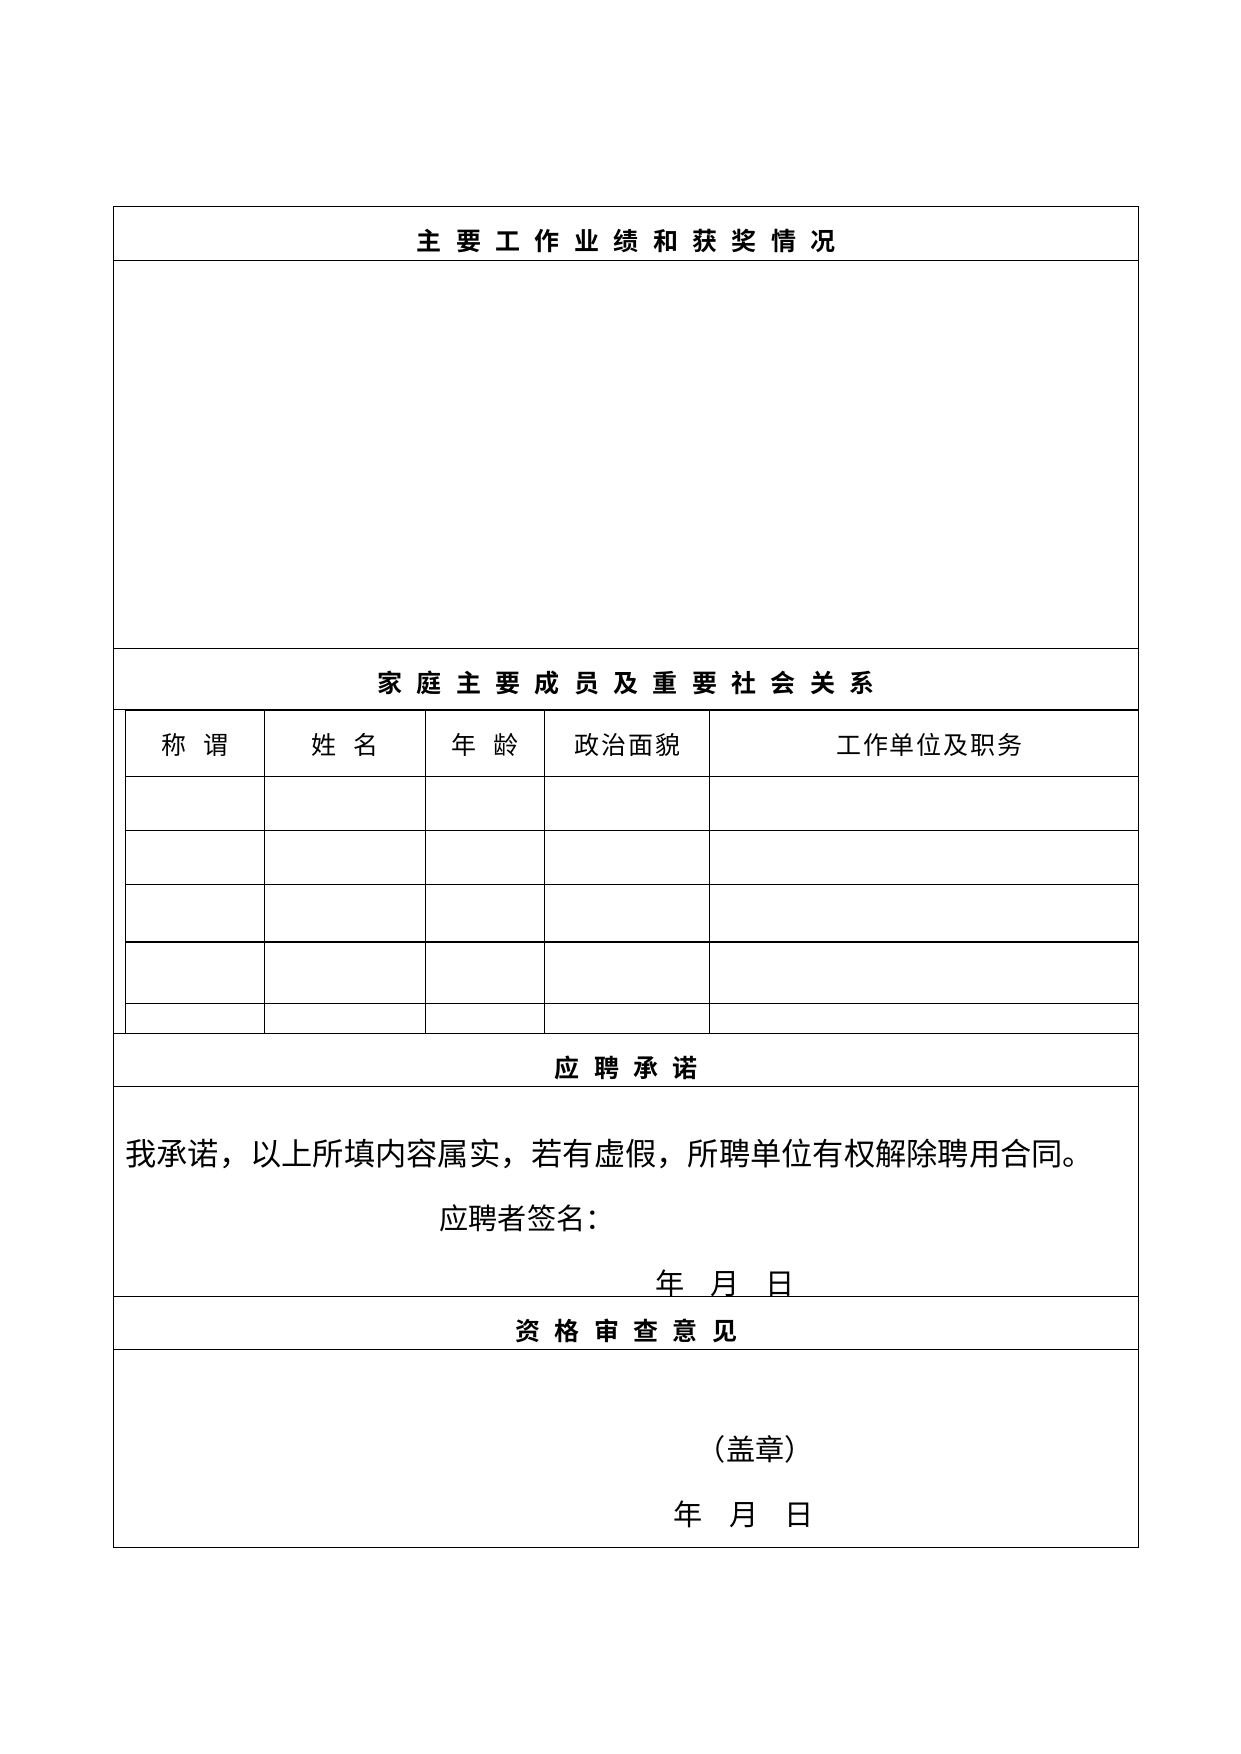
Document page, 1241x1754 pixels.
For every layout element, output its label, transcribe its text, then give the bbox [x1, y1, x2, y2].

table_cell [710, 831, 1138, 884]
table_cell [426, 1004, 544, 1033]
table_cell [126, 711, 264, 776]
table_cell [265, 831, 425, 884]
table_cell [545, 831, 709, 884]
table_cell [426, 831, 544, 884]
table_cell [545, 777, 709, 830]
table_cell 我承诺，以上所填内容属实，若有虚假，所聘单位有权解除聘用合同。 应聘者签名： 年 月 日 [114, 1087, 1138, 1296]
table_cell [265, 943, 425, 1003]
table_cell 家庭主要成员及重要社会关系 [114, 649, 1138, 709]
table_cell （盖章） 年 月 日 [114, 1350, 1138, 1547]
table_cell [710, 885, 1138, 941]
table_cell [426, 885, 544, 941]
table_cell [710, 943, 1138, 1003]
table_cell [545, 711, 709, 776]
table_cell [114, 710, 125, 1033]
table_cell 资格审查意见 [114, 1297, 1138, 1349]
table_cell [126, 777, 264, 830]
table_cell [710, 711, 1138, 776]
table_cell [126, 943, 264, 1003]
table_cell [426, 943, 544, 1003]
table_cell [426, 777, 544, 830]
table_cell [265, 1004, 425, 1033]
table_cell [545, 943, 709, 1003]
table_cell 应聘承诺 [114, 1034, 1138, 1086]
table_cell [126, 885, 264, 941]
table_cell [114, 261, 1138, 648]
table_header 主要工作业绩和获奖情况 [114, 207, 1138, 259]
table_cell [265, 711, 425, 776]
table_cell [710, 1004, 1138, 1033]
table_cell [545, 1004, 709, 1033]
table_cell [126, 831, 264, 884]
table_cell [265, 777, 425, 830]
table_cell [545, 885, 709, 941]
table_cell [426, 711, 544, 776]
table_cell [710, 777, 1138, 830]
table_cell [265, 885, 425, 941]
table_cell [126, 1004, 264, 1033]
